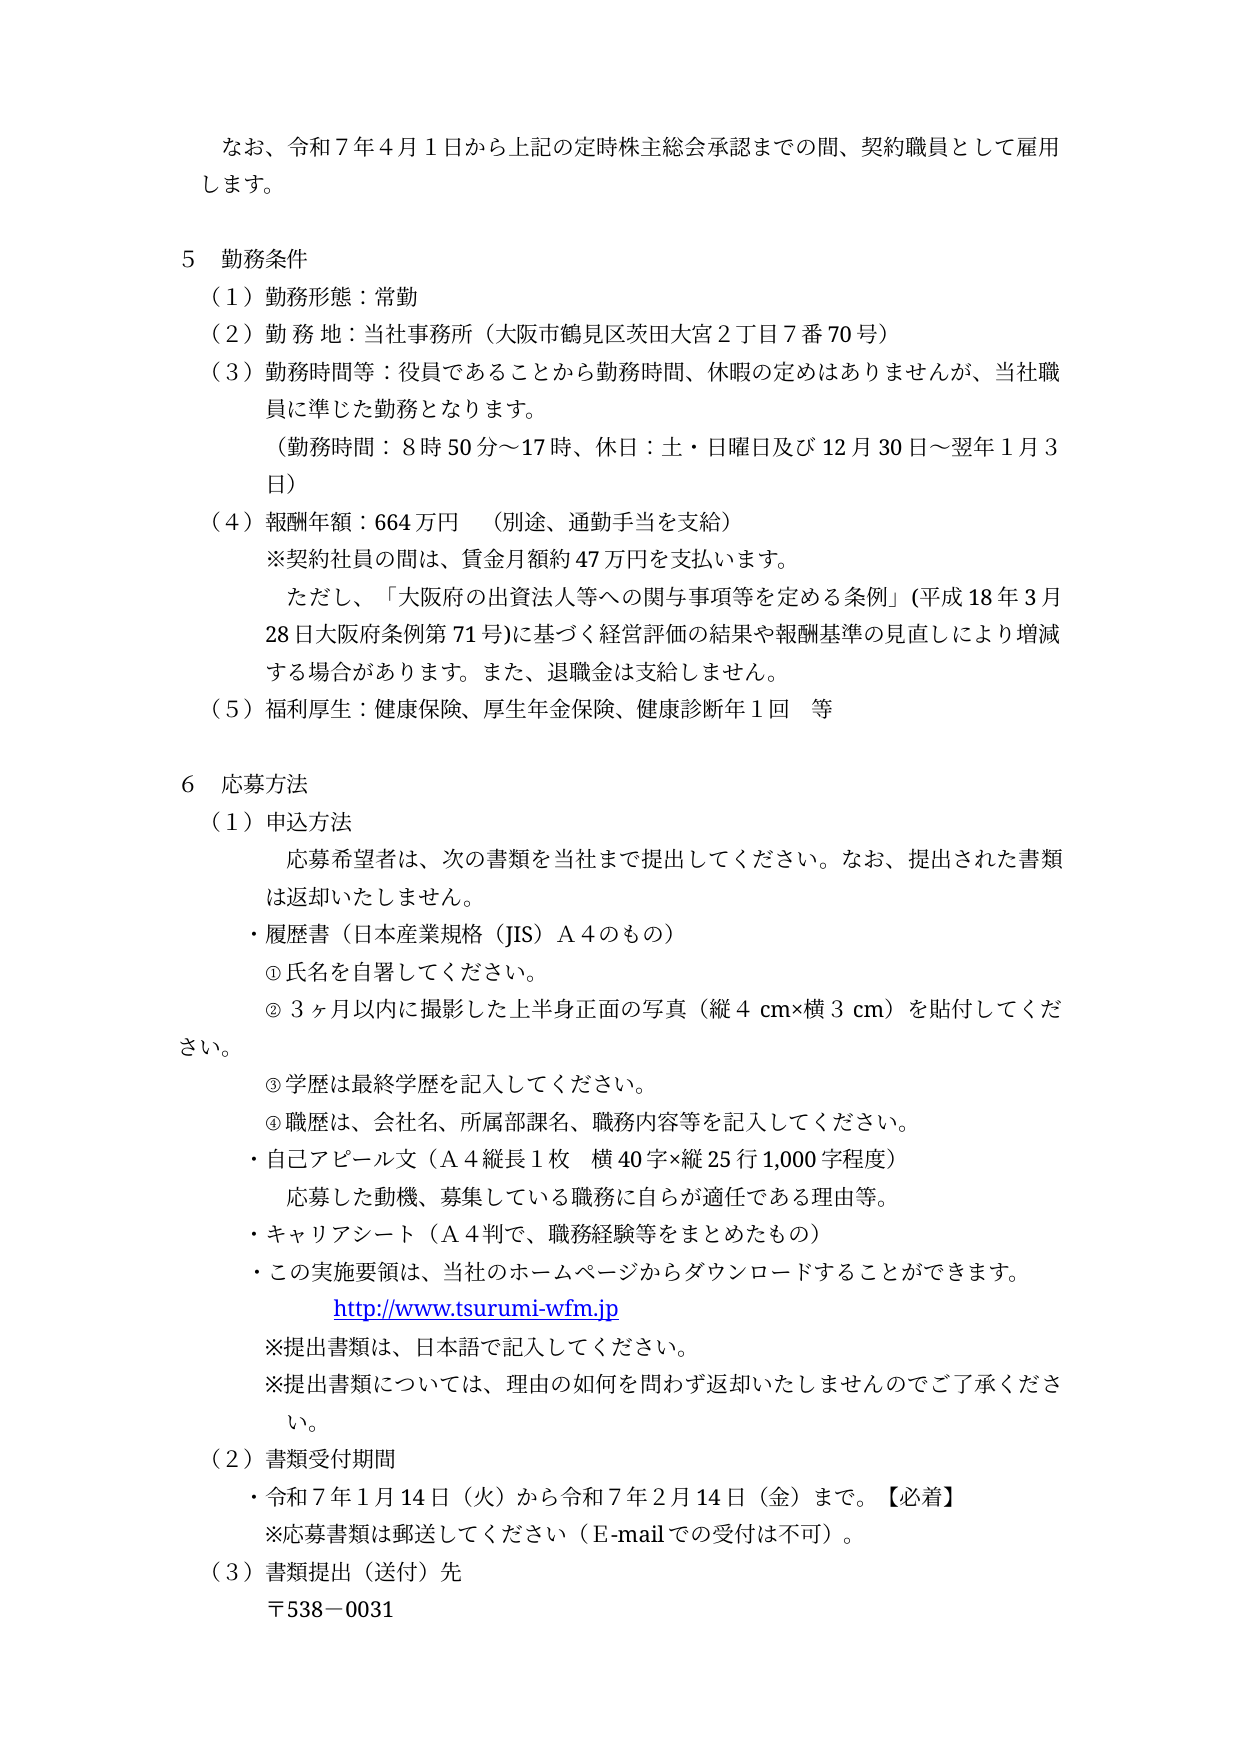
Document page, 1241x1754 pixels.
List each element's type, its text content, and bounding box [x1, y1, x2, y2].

text 〒538－0031 [177, 1589, 1063, 1627]
text ※契約社員の間は、賃金月額約47万円を支払います。 [177, 539, 1063, 577]
text （１）勤務形態：常勤 [177, 277, 1063, 314]
text ・履歴書（日本産業規格（JIS）Ａ４のもの） [177, 914, 1063, 952]
text なお、令和７年４月１日から上記の定時株主総会承認までの間、契約職員として雇用します。 [199, 127, 1063, 202]
text ・キャリアシート（Ａ４判で、職務経験等をまとめたもの） [177, 1214, 1063, 1252]
text ６ 応募方法 [177, 764, 1063, 802]
text （２）勤 務 地：当社事務所（大阪市鶴見区茨田大宮２丁目７番70号） [177, 314, 1063, 352]
text ※応募書類は郵送してください（Ｅ-mailでの受付は不可）。 [177, 1514, 1063, 1552]
text （勤務時間：８時50分～17時、休日：土・日曜日及び12月30日～翌年１月３日） [265, 427, 1063, 502]
text http://www.tsurumi-wfm.jp [289, 1289, 1063, 1327]
text ・この実施要領は、当社のホームページからダウンロードすることができます。 [246, 1252, 1063, 1289]
text 応募希望者は、次の書類を当社まで提出してください。なお、提出された書類は返却いたしません。 [265, 839, 1063, 914]
text ・自己アピール文（Ａ４縦長１枚 横40字×縦25行1,000字程度） [177, 1139, 1063, 1177]
text ④職歴は、会社名、所属部課名、職務内容等を記入してください。 [177, 1102, 1063, 1139]
text （３）書類提出（送付）先 [177, 1552, 1063, 1589]
text ①氏名を自署してください。 [177, 952, 1063, 989]
text （３）勤務時間等：役員であることから勤務時間、休暇の定めはありませんが、当社職員に準じた勤務となります。 [199, 352, 1063, 427]
text （１）申込方法 [177, 802, 1063, 839]
text ②３ヶ月以内に撮影した上半身正面の写真（縦４cm×横３cm）を貼付してください。 [177, 989, 1063, 1064]
text ５ 勤務条件 [177, 239, 1063, 277]
text ③学歴は最終学歴を記入してください。 [177, 1064, 1063, 1102]
text 応募した動機、募集している職務に自らが適任である理由等。 [177, 1177, 1063, 1214]
text ・令和７年１月14日（火）から令和７年２月14日（金）まで。【必着】 [177, 1477, 1063, 1514]
text （４）報酬年額：664万円 （別途、通勤手当を支給） [177, 502, 1063, 539]
text ※提出書類は、日本語で記入してください。 [265, 1327, 1063, 1364]
text （２）書類受付期間 [177, 1439, 1063, 1477]
text （５）福利厚生：健康保険、厚生年金保険、健康診断年１回 等 [177, 689, 1063, 727]
text ただし、「大阪府の出資法人等への関与事項等を定める条例」(平成18年3月28日大阪府条例第71号)に基づく経営評価の結果や報酬基準の見直しにより増減する場合があります。また、退職金は支給しません。 [265, 577, 1063, 689]
text ※提出書類については、理由の如何を問わず返却いたしませんのでご了承ください。 [265, 1364, 1063, 1439]
